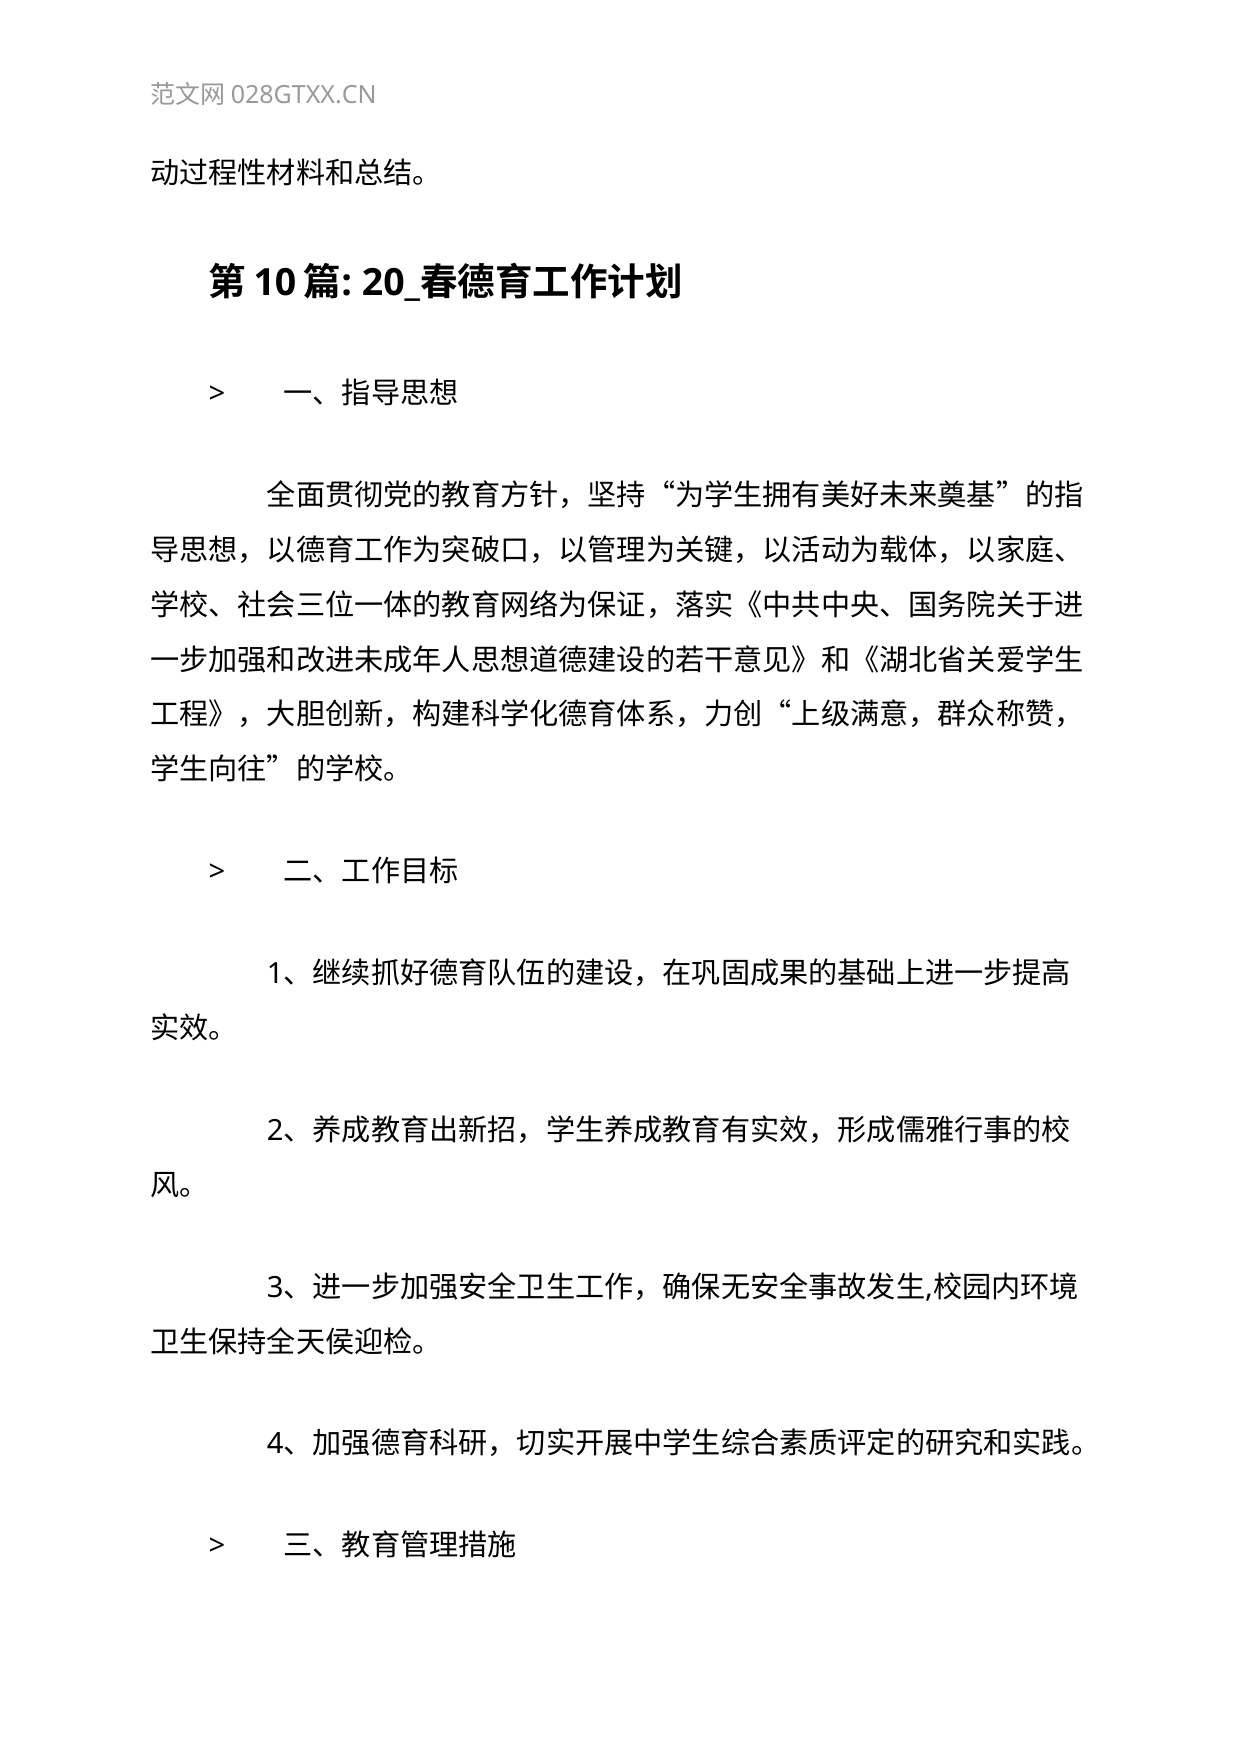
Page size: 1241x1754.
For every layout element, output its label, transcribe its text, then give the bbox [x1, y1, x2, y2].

text > 一、指导思想 [150, 369, 1090, 412]
text 第10篇: 20_春德育工作计划 [150, 252, 1090, 306]
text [150, 150, 1090, 192]
text 3、进一步加强安全卫生工作，确保无安全事故发生,校园内环境卫生保持全天侯迎检。 [150, 1263, 1090, 1360]
text 1、继续抓好德育队伍的建设，在巩固成果的基础上进一步提高实效。 [150, 949, 1090, 1047]
text 全面贯彻党的教育方针，坚持“为学生拥有美好未来奠基”的指导思想，以德育工作为突破口，以管理为关键，以活动为载体，以家庭、学校、社会三位一体的教育网络为保证，落实《中共中央、国务院关于进一步加强和改进未成年人思想道德建设的若干意见》和《湖北省关爱学生工程》，大胆创新，构建科学化德育体系，力创“上级满意，群众称赞，学生向往”的学校。 [150, 471, 1090, 788]
text 4、加强德育科研，切实开展中学生综合素质评定的研究和实践。 [150, 1420, 1090, 1462]
text 2、养成教育出新招，学生养成教育有实效，形成儒雅行事的校风。 [150, 1106, 1090, 1204]
text > 二、工作目标 [150, 848, 1090, 890]
text > 三、教育管理措施 [150, 1522, 1090, 1564]
